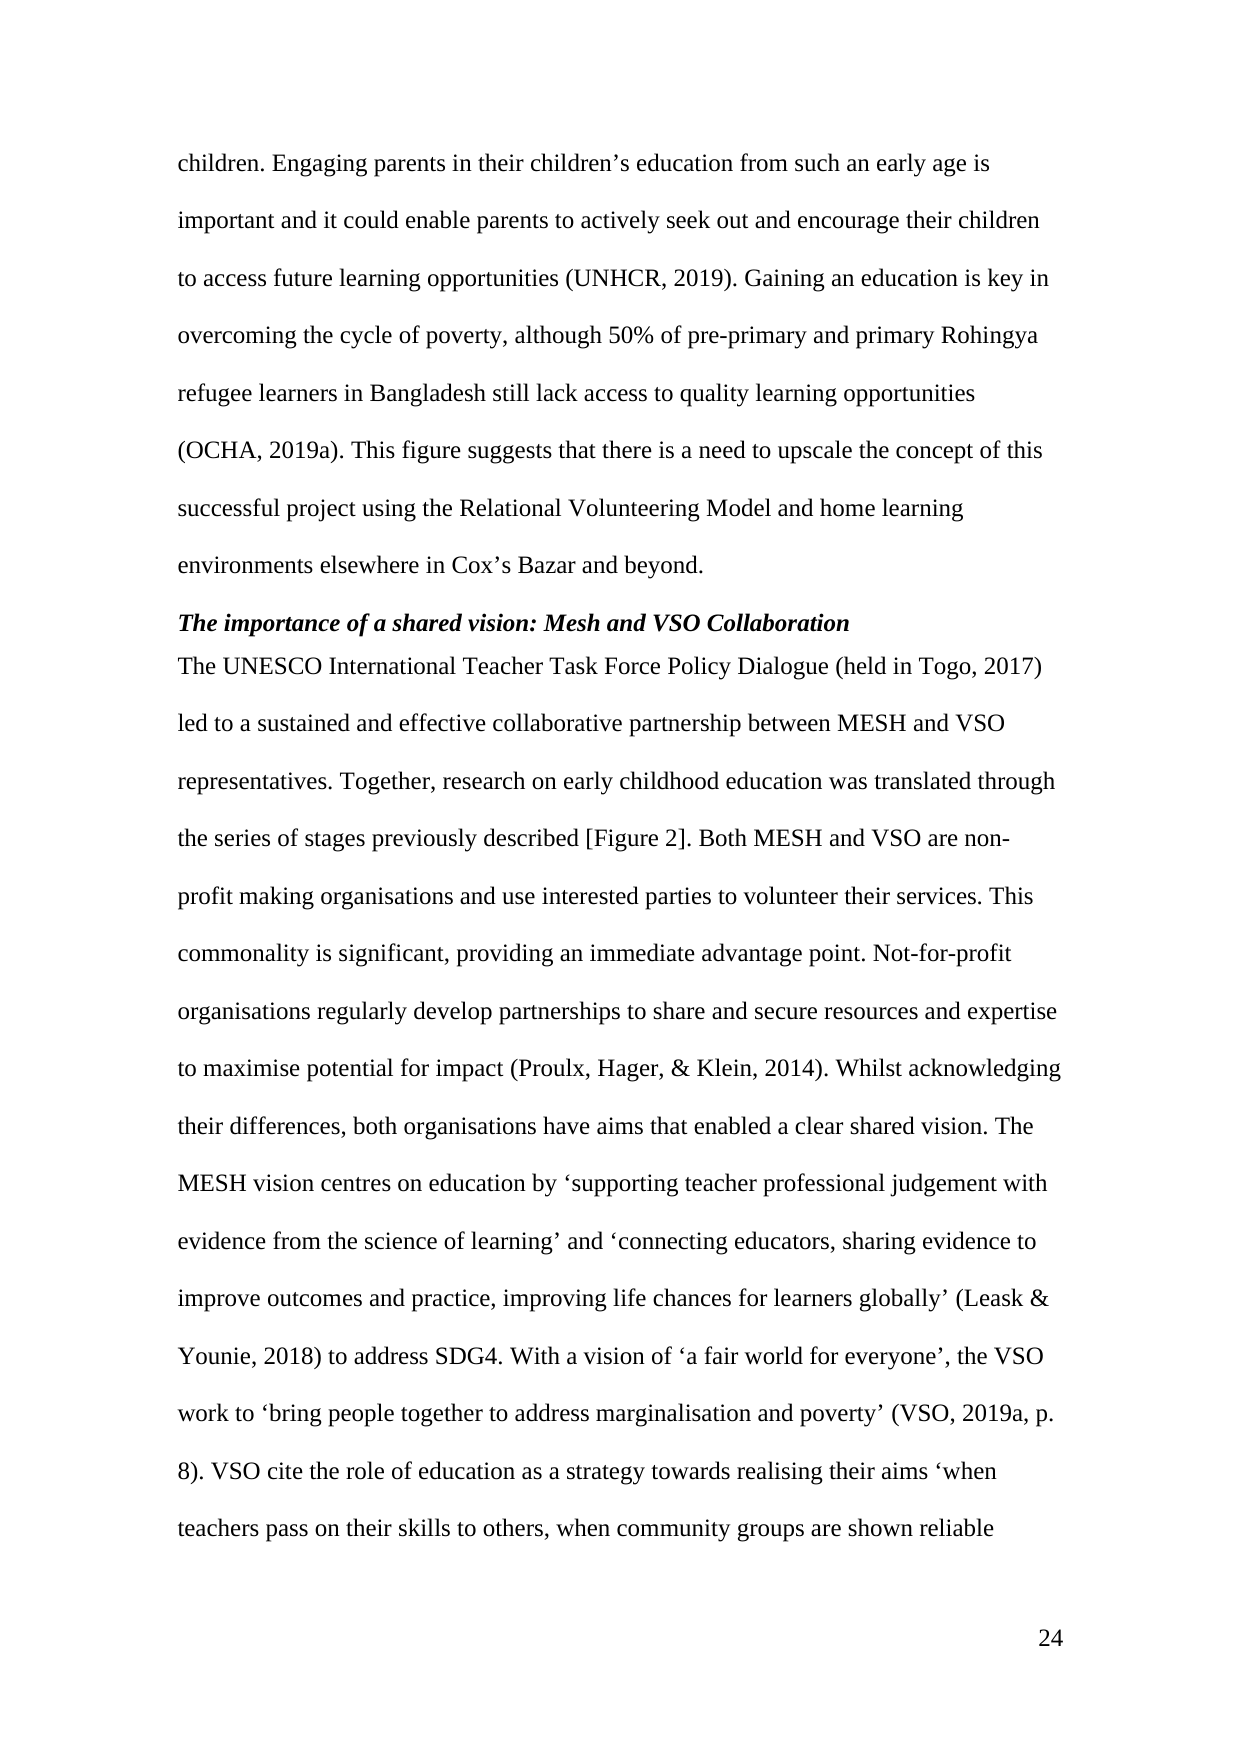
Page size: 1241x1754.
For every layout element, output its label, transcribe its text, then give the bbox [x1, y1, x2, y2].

text The importance of a shared vision: Mesh and VSO Collaboration [177, 608, 1004, 636]
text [177, 148, 1063, 579]
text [177, 651, 1063, 1542]
